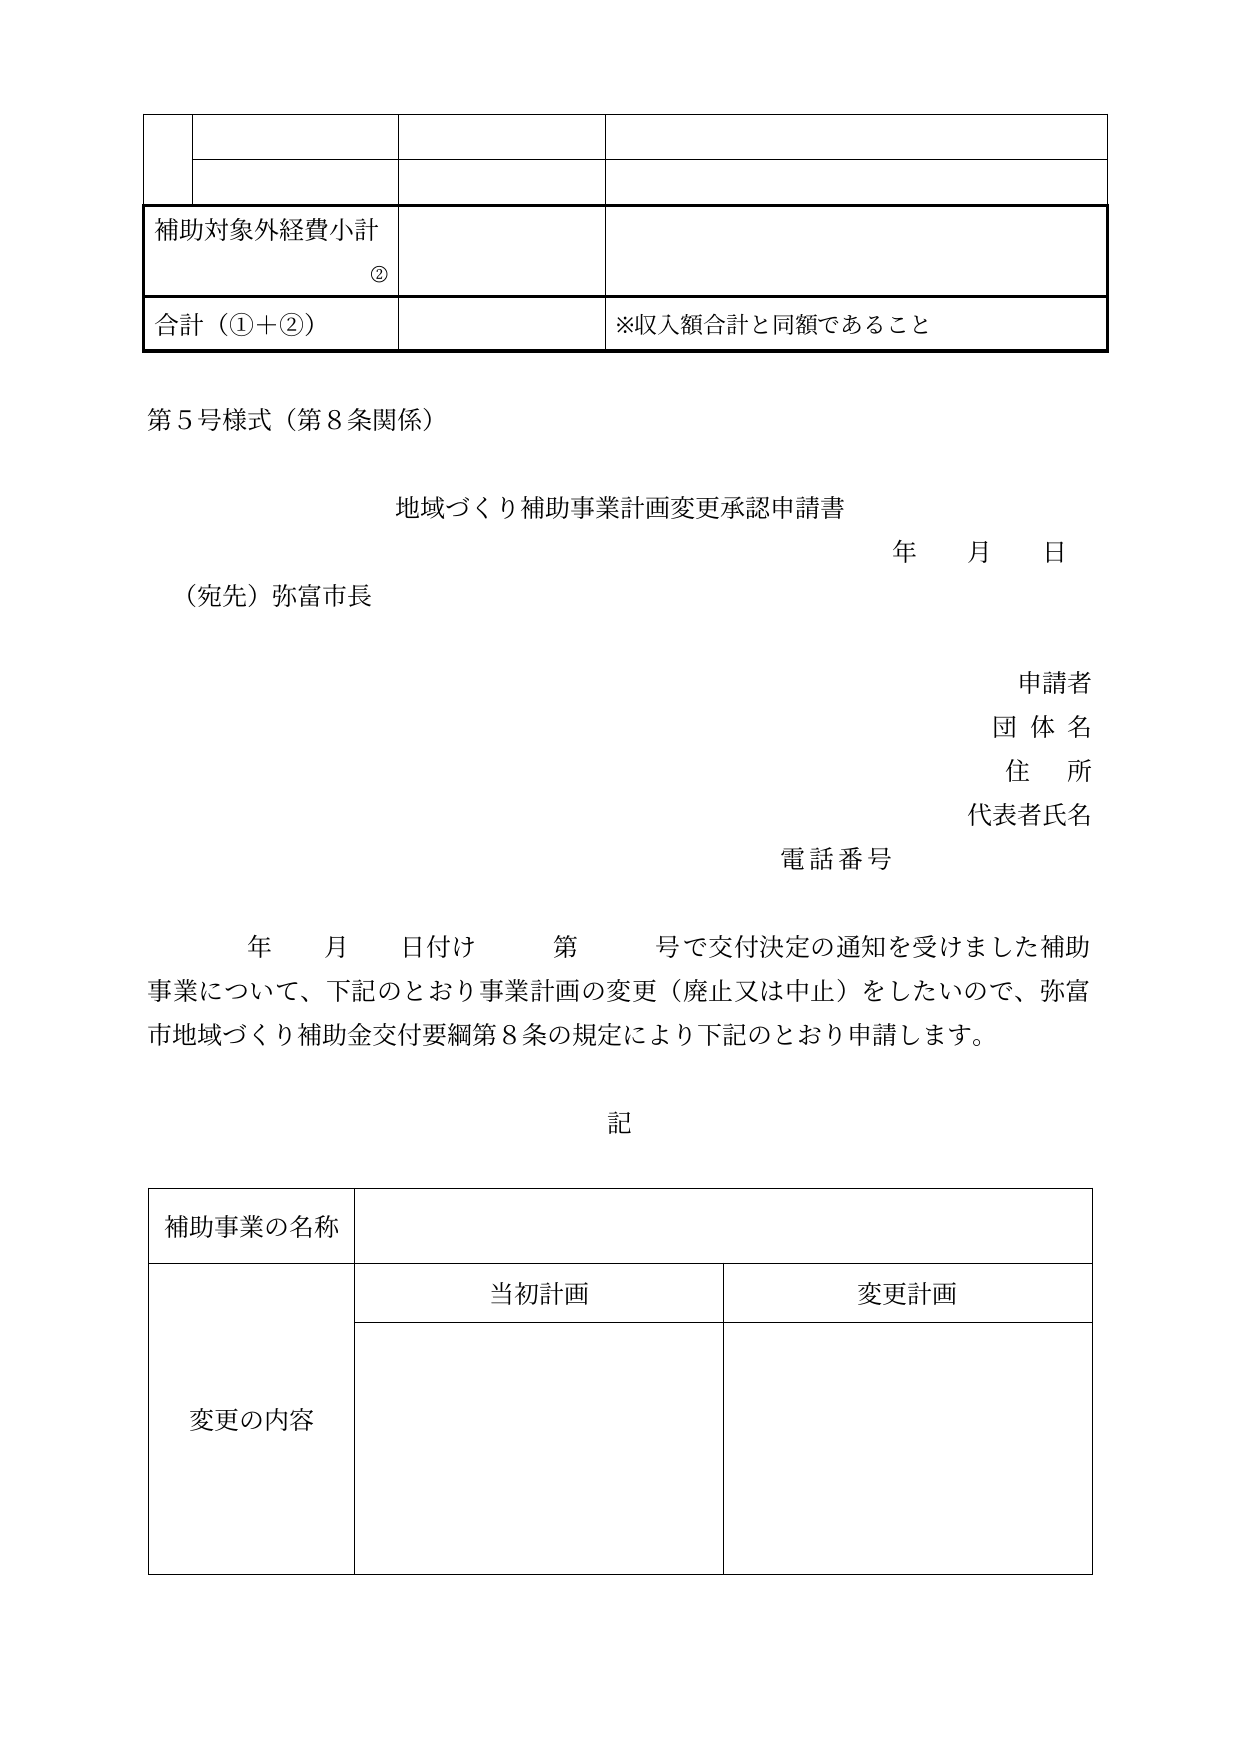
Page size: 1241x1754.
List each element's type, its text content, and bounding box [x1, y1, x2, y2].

text 年 月 日付け 第 号で交付決定の通知を受けました補助事業について、下記のとおり事業計画の変更（廃止又は中止）をしたいので、弥富市地域づくり補助金交付要綱第８条の規定により下記のとおり申請します。 [148, 924, 1092, 1056]
table_cell 変更計画 [724, 1264, 1092, 1322]
table_cell [399, 160, 605, 203]
text 地域づくり補助事業計画変更承認申請書 [148, 484, 1092, 528]
text 電話番号 [148, 836, 892, 880]
text （宛先）弥富市長 [148, 572, 1092, 616]
table_cell ※収入額合計と同額であること [606, 298, 1106, 349]
text 代表者氏名 [148, 792, 1092, 836]
text 住所 [148, 748, 1092, 792]
table_header 補助事業の名称 [149, 1189, 354, 1262]
table_header [355, 1189, 1092, 1262]
table_cell 当初計画 [355, 1264, 723, 1322]
table_cell [193, 160, 398, 203]
table_cell [606, 207, 1106, 294]
table_cell [399, 298, 605, 349]
table_cell [724, 1323, 1092, 1574]
table_cell 変更の内容 [149, 1264, 354, 1574]
table_cell 合計（①＋②） [145, 298, 398, 349]
text 第５号様式（第８条関係） [148, 396, 1092, 440]
table_cell [399, 115, 605, 158]
table_cell [606, 115, 1107, 158]
text 団体名 [148, 704, 1092, 748]
subtitle 記 [148, 1100, 1092, 1144]
table_cell [193, 115, 398, 158]
table_cell 補助対象外経費小計 ② [145, 207, 398, 294]
table_cell [606, 160, 1107, 203]
table_cell [355, 1323, 723, 1574]
text 申請者 [148, 660, 1092, 704]
table_cell [399, 207, 605, 294]
text 年 月 日 [148, 528, 1067, 572]
